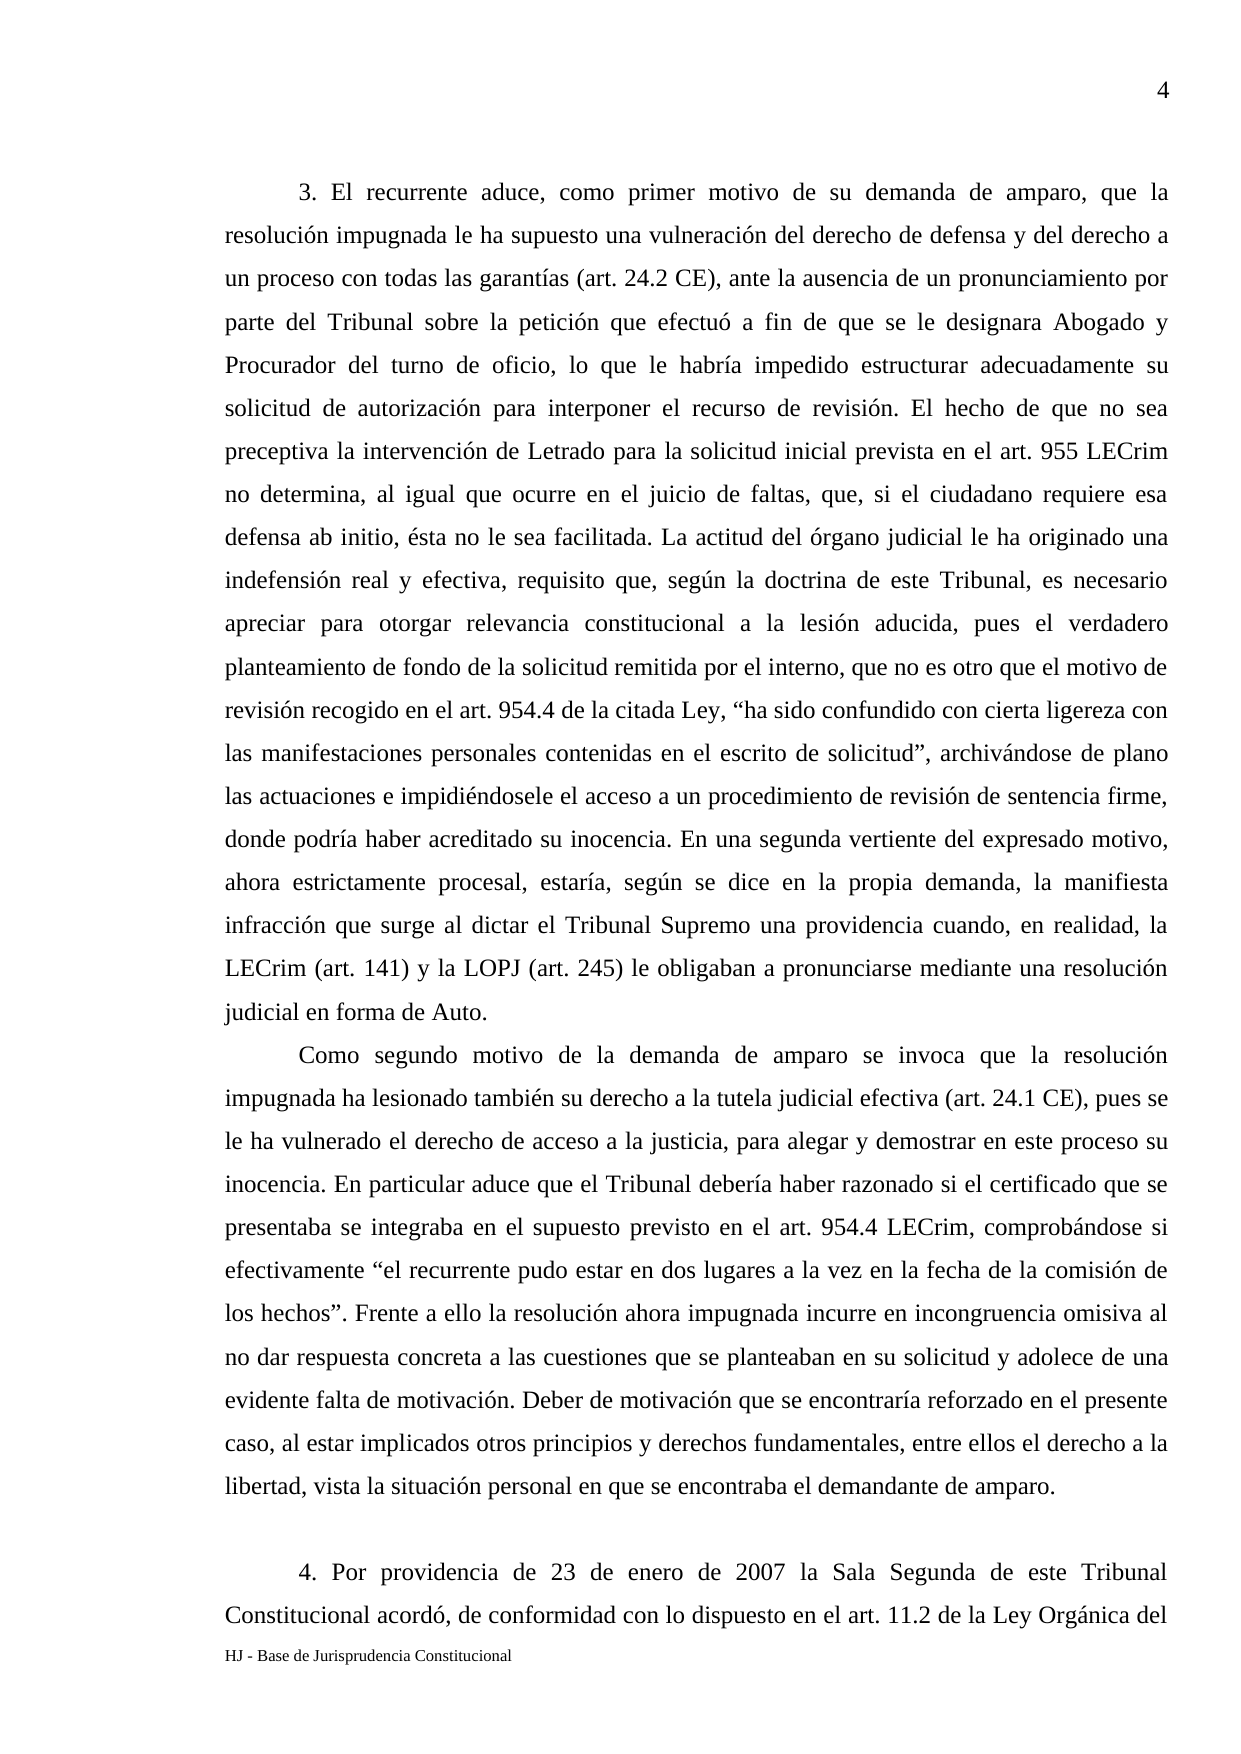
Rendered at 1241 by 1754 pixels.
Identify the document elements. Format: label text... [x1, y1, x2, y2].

text 3. El recurrente aduce, como primer motivo de su demanda de amparo, que la resolución impugnada le ha supuesto una vulneración del derecho de defensa y del derecho a un proceso con todas las garantías (art. 24.2 CE), ante la ausencia de un pronunciamiento por parte del Tribunal sobre la petición que efectuó a fin de que se le designara Abogado y Procurador del turno de oficio, lo que le habría impedido estructurar adecuadamente su solicitud de autorización para interponer el recurso de revisión. El hecho de que no sea preceptiva la intervención de Letrado para la solicitud inicial prevista en el art. 955 LECrim no determina, al igual que ocurre en el juicio de faltas, que, si el ciudadano requiere esa defensa ab initio, ésta no le sea facilitada. La actitud del órgano judicial le ha originado una indefensión real y efectiva, requisito que, según la doctrina de este Tribunal, es necesario apreciar para otorgar relevancia constitucional a la lesión aducida, pues el verdadero planteamiento de fondo de la solicitud remitida por el interno, que no es otro que el motivo de revisión recogido en el art. 954.4 de la citada Ley, “ha sido confundido con cierta ligereza con las manifestaciones personales contenidas en el escrito de solicitud”, archivándose de plano las actuaciones e impidiéndosele el acceso a un procedimiento de revisión de sentencia firme, donde podría haber acreditado su inocencia. En una segunda vertiente del expresado motivo, ahora estrictamente procesal, estaría, según se dice en la propia demanda, la manifiesta infracción que surge al dictar el Tribunal Supremo una providencia cuando, en realidad, la LECrim (art. 141) y la LOPJ (art. 245) le obligaban a pronunciarse mediante una resolución judicial en forma de Auto. [224, 177, 1169, 1025]
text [224, 1557, 1169, 1629]
text Como segundo motivo de la demanda de amparo se invoca que la resolución impugnada ha lesionado también su derecho a la tutela judicial efectiva (art. 24.1 CE), pues se le ha vulnerado el derecho de acceso a la justicia, para alegar y demostrar en este proceso su inocencia. En particular aduce que el Tribunal debería haber razonado si el certificado que se presentaba se integraba en el supuesto previsto en el art. 954.4 LECrim, comprobándose si efectivamente “el recurrente pudo estar en dos lugares a la vez en la fecha de la comisión de los hechos”. Frente a ello la resolución ahora impugnada incurre en incongruencia omisiva al no dar respuesta concreta a las cuestiones que se planteaban en su solicitud y adolece de una evidente falta de motivación. Deber de motivación que se encontraría reforzado en el presente caso, al estar implicados otros principios y derechos fundamentales, entre ellos el derecho a la libertad, vista la situación personal en que se encontraba el demandante de amparo. [224, 1040, 1169, 1500]
